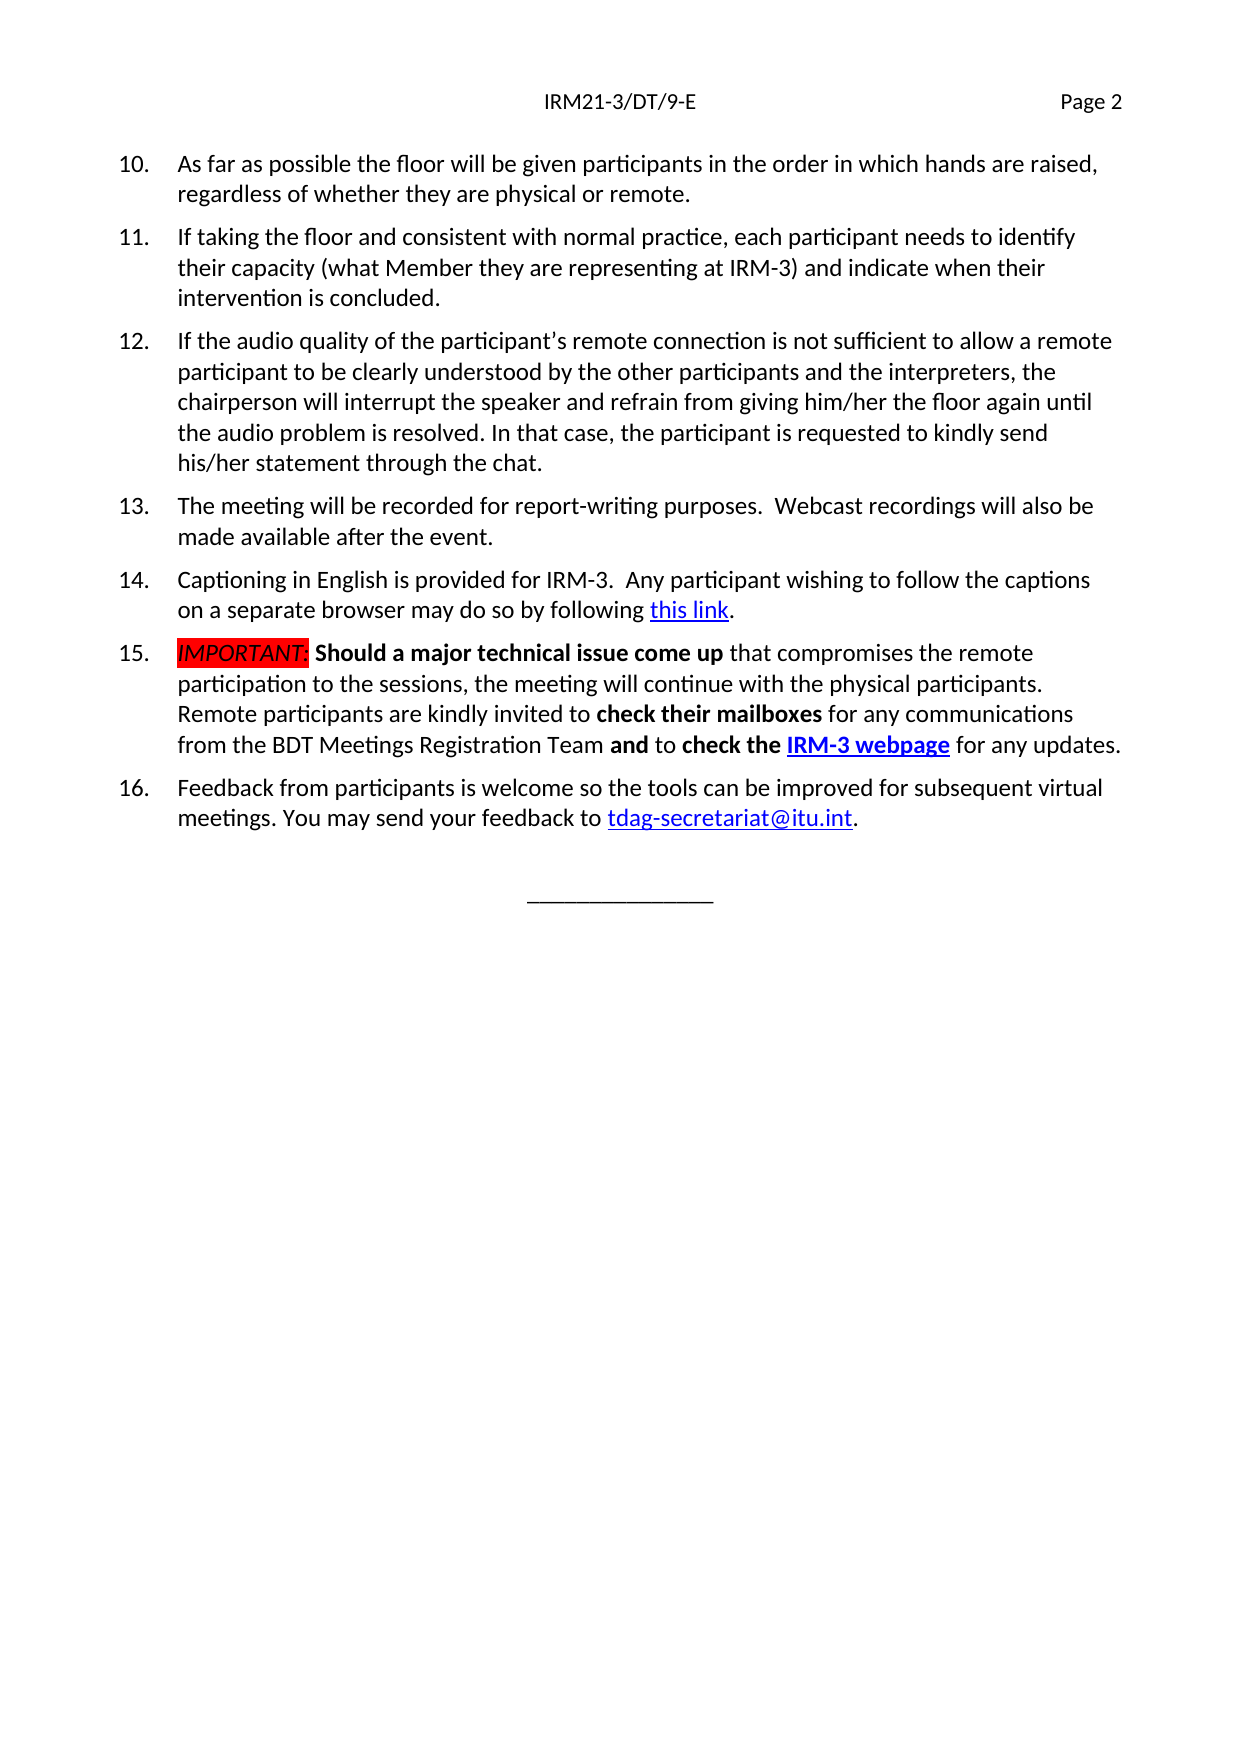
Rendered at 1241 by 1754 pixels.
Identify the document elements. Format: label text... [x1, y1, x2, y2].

list The meeting will be recorded for report-writing purposes. Webcast recordings will also be made available after the event. [118, 490, 1122, 551]
text _______________ [118, 876, 1122, 907]
list IMPORTANT: Should a major technical issue come up that compromises the remote participation to the sessions, the meeting will continue with the physical participants. Remote participants are kindly invited to check their mailboxes for any communications from the BDT Meetings Registration Team and to check the IRM-3 webpage for any updates. [118, 637, 1122, 759]
list Feedback from participants is welcome so the tools can be improved for subsequent virtual meetings. You may send your feedback to tdag-secretariat@itu.int. [118, 772, 1122, 833]
list If taking the floor and consistent with normal practice, each participant needs to identify their capacity (what Member they are representing at IRM-3) and indicate when their intervention is concluded. [118, 221, 1122, 313]
list As far as possible the floor will be given participants in the order in which hands are raised, regardless of whether they are physical or remote. [118, 148, 1122, 209]
list Captioning in English is provided for IRM-3. Any participant wishing to follow the captions on a separate browser may do so by following this link. [118, 564, 1122, 625]
list If the audio quality of the participant’s remote connection is not sufficient to allow a remote participant to be clearly understood by the other participants and the interpreters, the chairperson will interrupt the speaker and refrain from giving him/her the floor again until the audio problem is resolved. In that case, the participant is requested to kindly send his/her statement through the chat. [118, 325, 1122, 478]
